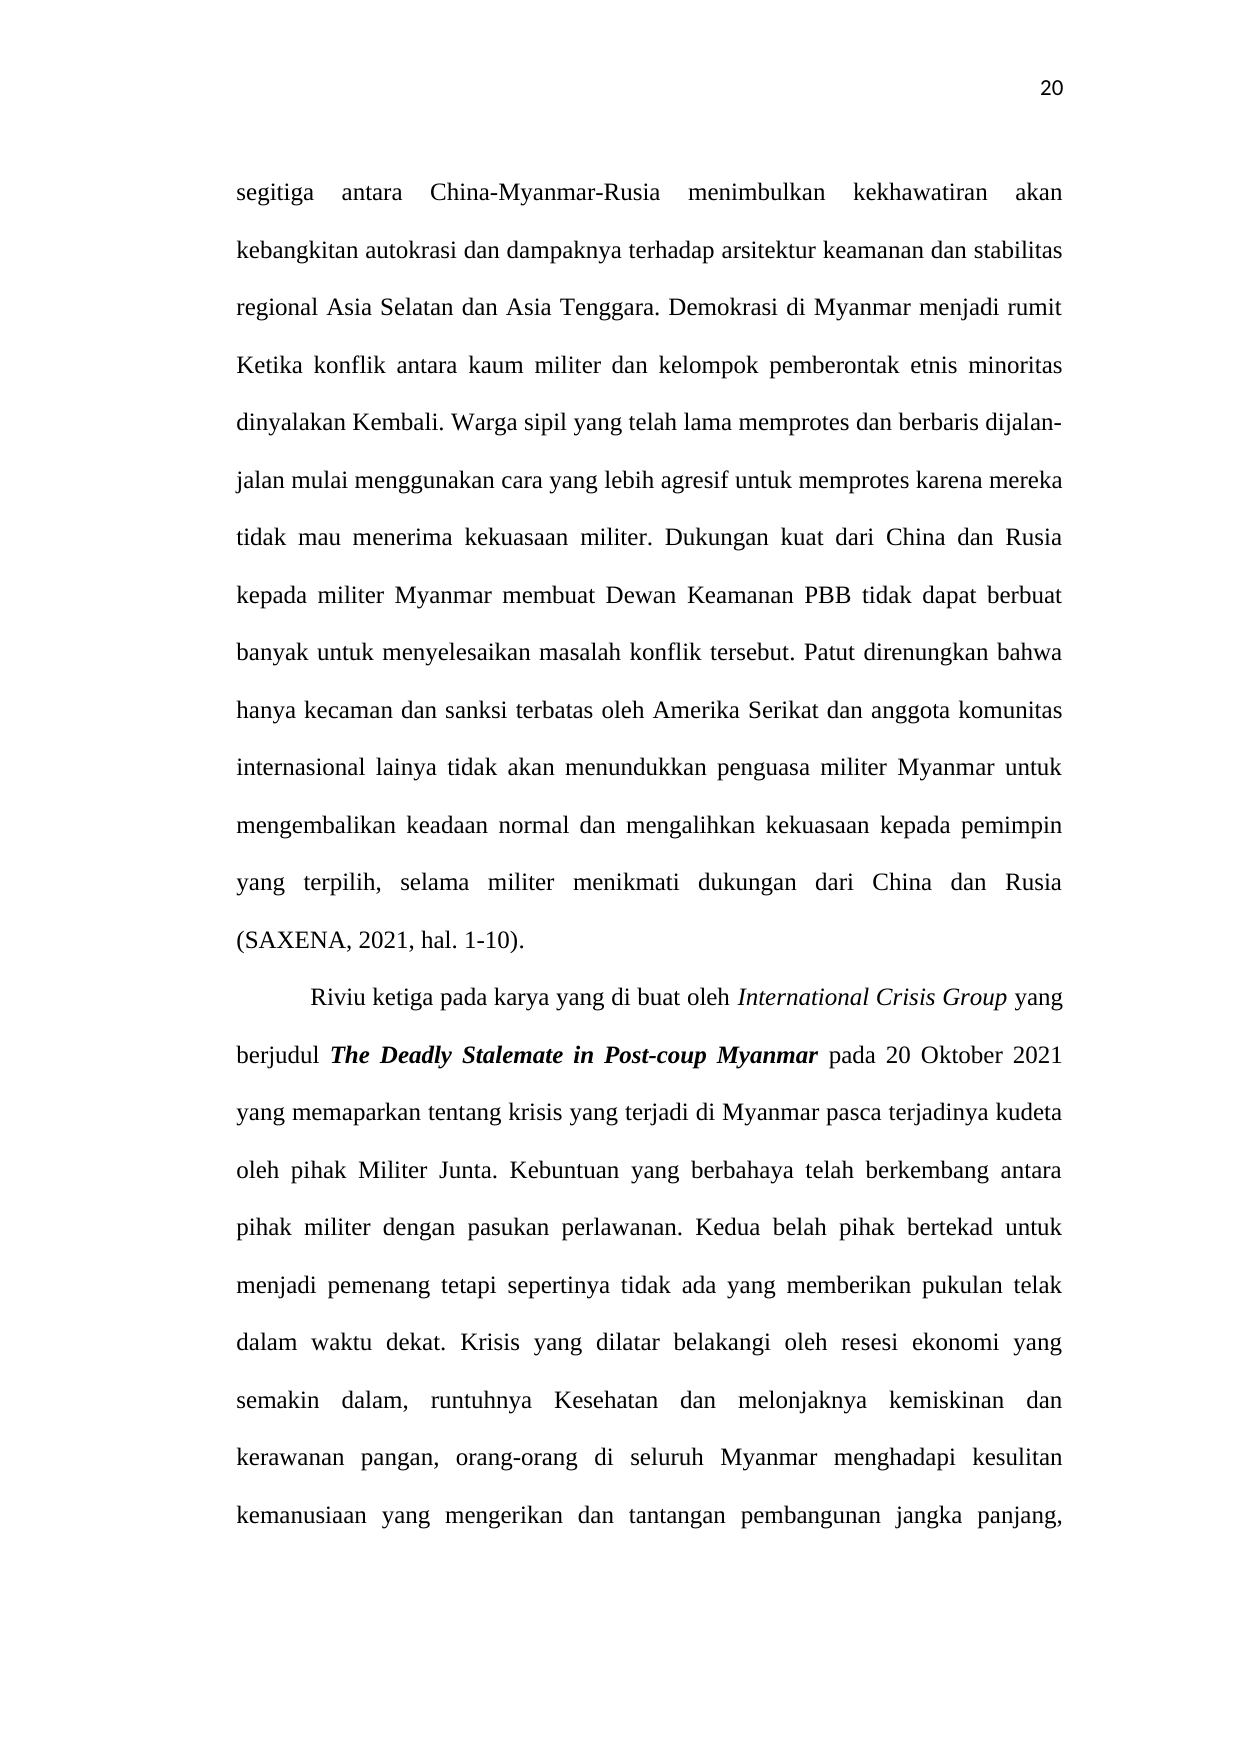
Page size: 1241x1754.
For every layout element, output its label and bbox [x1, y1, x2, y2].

text [236, 177, 1063, 953]
text [236, 982, 1063, 1528]
